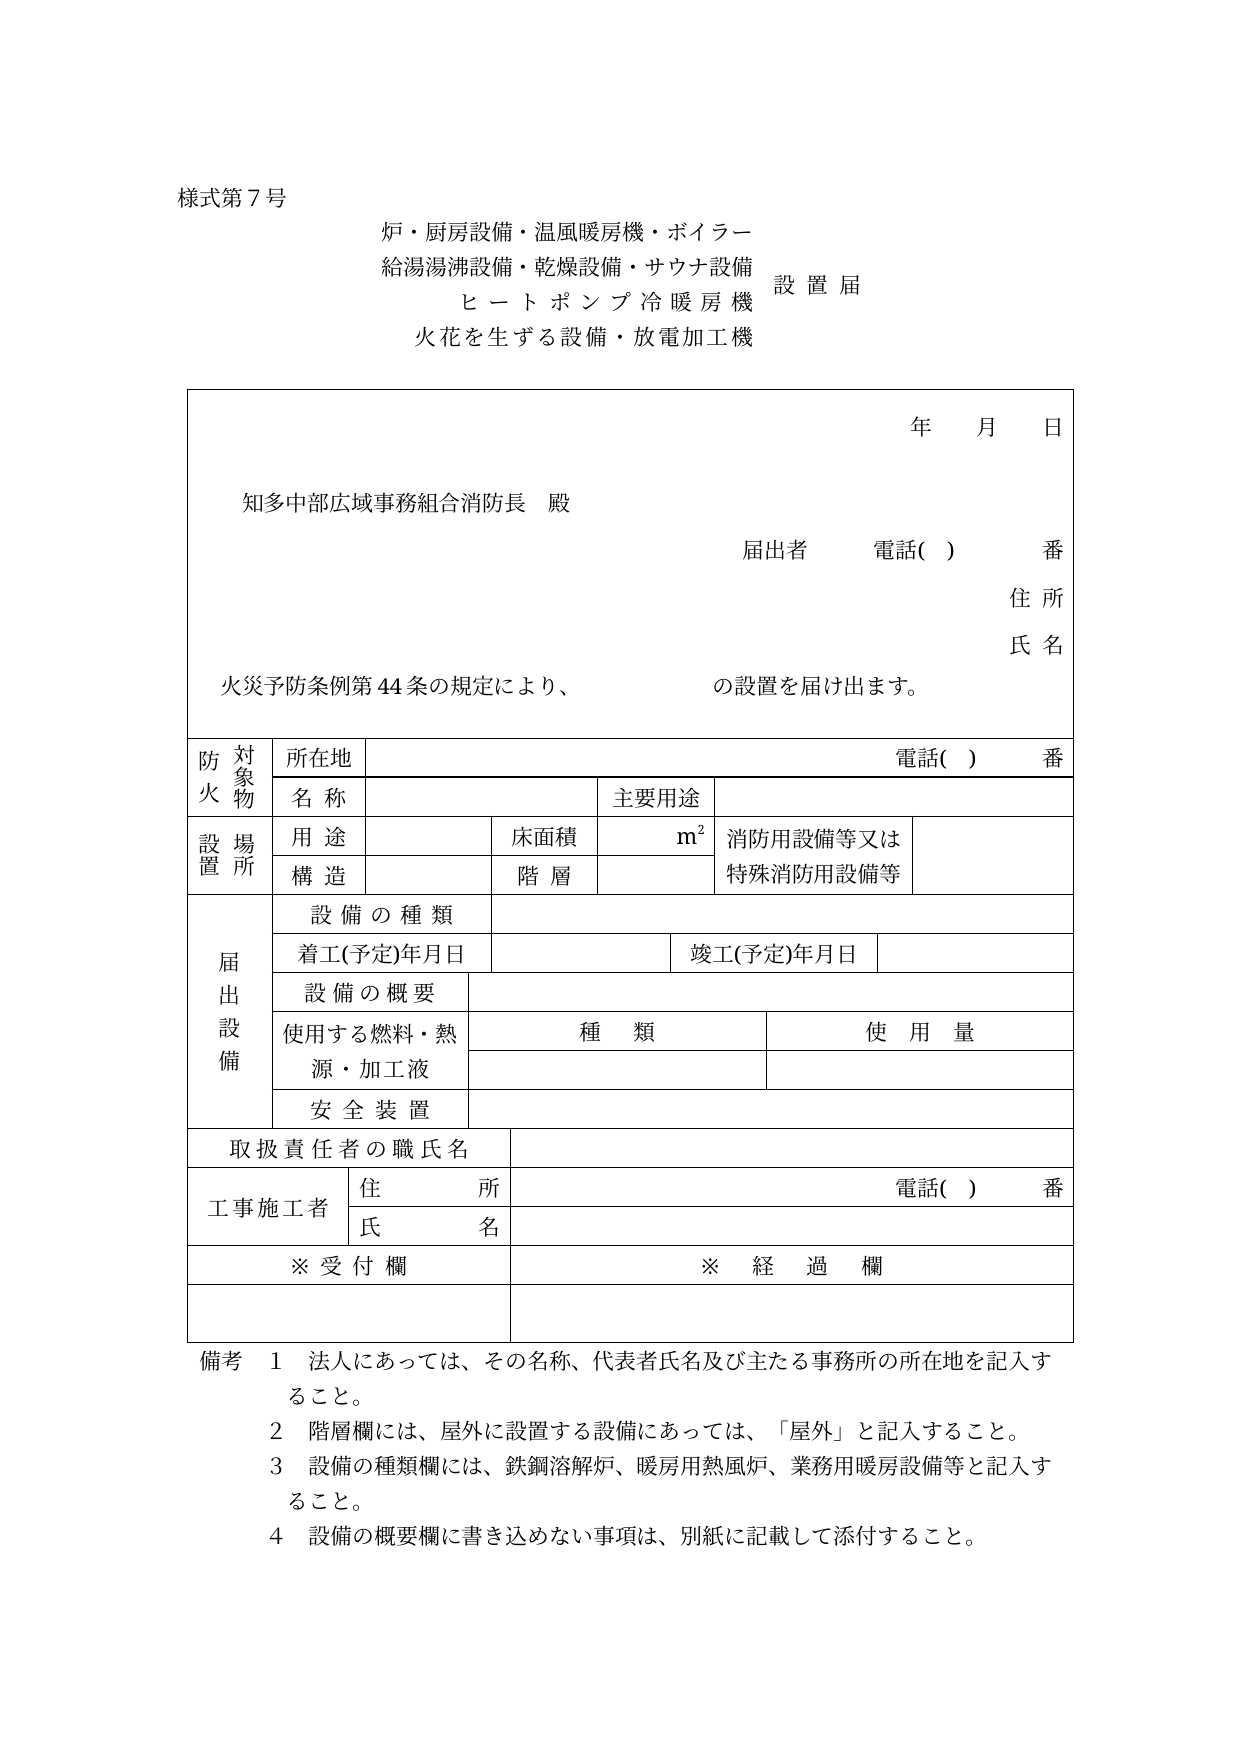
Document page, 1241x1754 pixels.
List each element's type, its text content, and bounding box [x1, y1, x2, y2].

table_cell 安全装置 [273, 1090, 468, 1128]
text 様式第７号 [177, 179, 1063, 214]
table_cell [469, 1090, 1073, 1128]
table_cell 住所 [349, 1168, 510, 1206]
table_cell [492, 934, 670, 972]
table_cell m2 [598, 817, 714, 854]
table_cell [511, 1285, 1073, 1342]
table_header 年 月 日 知多中部広域事務組合消防長 殿 届出者 電話( ) 番 住所 氏名 火災予防条例第44条の規定により、 の設置を届け出ます。 [188, 390, 1073, 737]
table_cell ※受付欄 [188, 1246, 510, 1284]
table_cell [511, 1207, 1073, 1245]
table_cell 所在地 [273, 739, 365, 776]
table_cell 届出設備 [188, 895, 272, 1128]
table_cell [188, 1285, 510, 1342]
table_cell 着工(予定)年月日 [273, 934, 491, 972]
table_cell 設備の種類 [273, 895, 491, 933]
table_cell 床面積 [492, 817, 597, 854]
table_cell 対象物 防火 [188, 739, 272, 816]
table_cell 使用量 [767, 1012, 1073, 1050]
table_header 炉・厨房設備・温風暖房機・ボイラー 給湯湯沸設備・乾燥設備・サウナ設備 ヒートポンプ冷暖房機 火花を生ずる設備・放電加工機 [187, 214, 763, 353]
text ること。 [199, 1378, 1063, 1413]
table_cell [598, 856, 714, 894]
table_header 設置届 [764, 214, 1073, 353]
table_cell [511, 1129, 1073, 1167]
table_cell 種類 [469, 1012, 766, 1050]
table_cell [878, 934, 1073, 972]
table_cell 構造 [273, 856, 365, 894]
text ３ 設備の種類欄には、鉄鋼溶解炉、暖房用熱風炉、業務用暖房設備等と記入す [177, 1448, 1063, 1482]
table_cell [767, 1051, 1073, 1089]
table_cell ※経過欄 [511, 1246, 1073, 1284]
table_cell 取扱責任者の職氏名 [188, 1129, 510, 1167]
table_cell 名称 [273, 778, 365, 816]
table_cell [366, 778, 597, 816]
table_cell 電話( ) 番 [511, 1168, 1073, 1206]
table_cell 電話( ) 番 [366, 739, 1073, 776]
table_cell [492, 895, 1073, 933]
table_cell 氏名 [349, 1207, 510, 1245]
table_cell 主要用途 [598, 778, 714, 816]
table_cell 用途 [273, 817, 365, 854]
table_cell 竣工(予定)年月日 [671, 934, 877, 972]
table_cell [366, 856, 491, 894]
table_cell [469, 1051, 766, 1089]
table_cell 場所 設置 [188, 817, 272, 894]
table_cell [469, 973, 1073, 1011]
text ること。 [199, 1482, 1063, 1517]
table_cell 消防用設備等又は特殊消防用設備等 [715, 817, 912, 894]
text ２ 階層欄には、屋外に設置する設備にあっては、「屋外」と記入すること。 [177, 1413, 1063, 1448]
table_cell [366, 817, 491, 854]
text 備考 １ 法人にあっては、その名称、代表者氏名及び主たる事務所の所在地を記入す [177, 1343, 1063, 1378]
table_cell 設備の概要 [273, 973, 468, 1011]
table_cell [913, 817, 1073, 894]
table_cell 使用する燃料・熱源・加工液 [273, 1012, 468, 1089]
table_cell 階層 [492, 856, 597, 894]
table_cell 工事施工者 [188, 1168, 348, 1245]
table_cell [715, 778, 1073, 816]
text ４ 設備の概要欄に書き込めない事項は、別紙に記載して添付すること。 [177, 1517, 1063, 1552]
